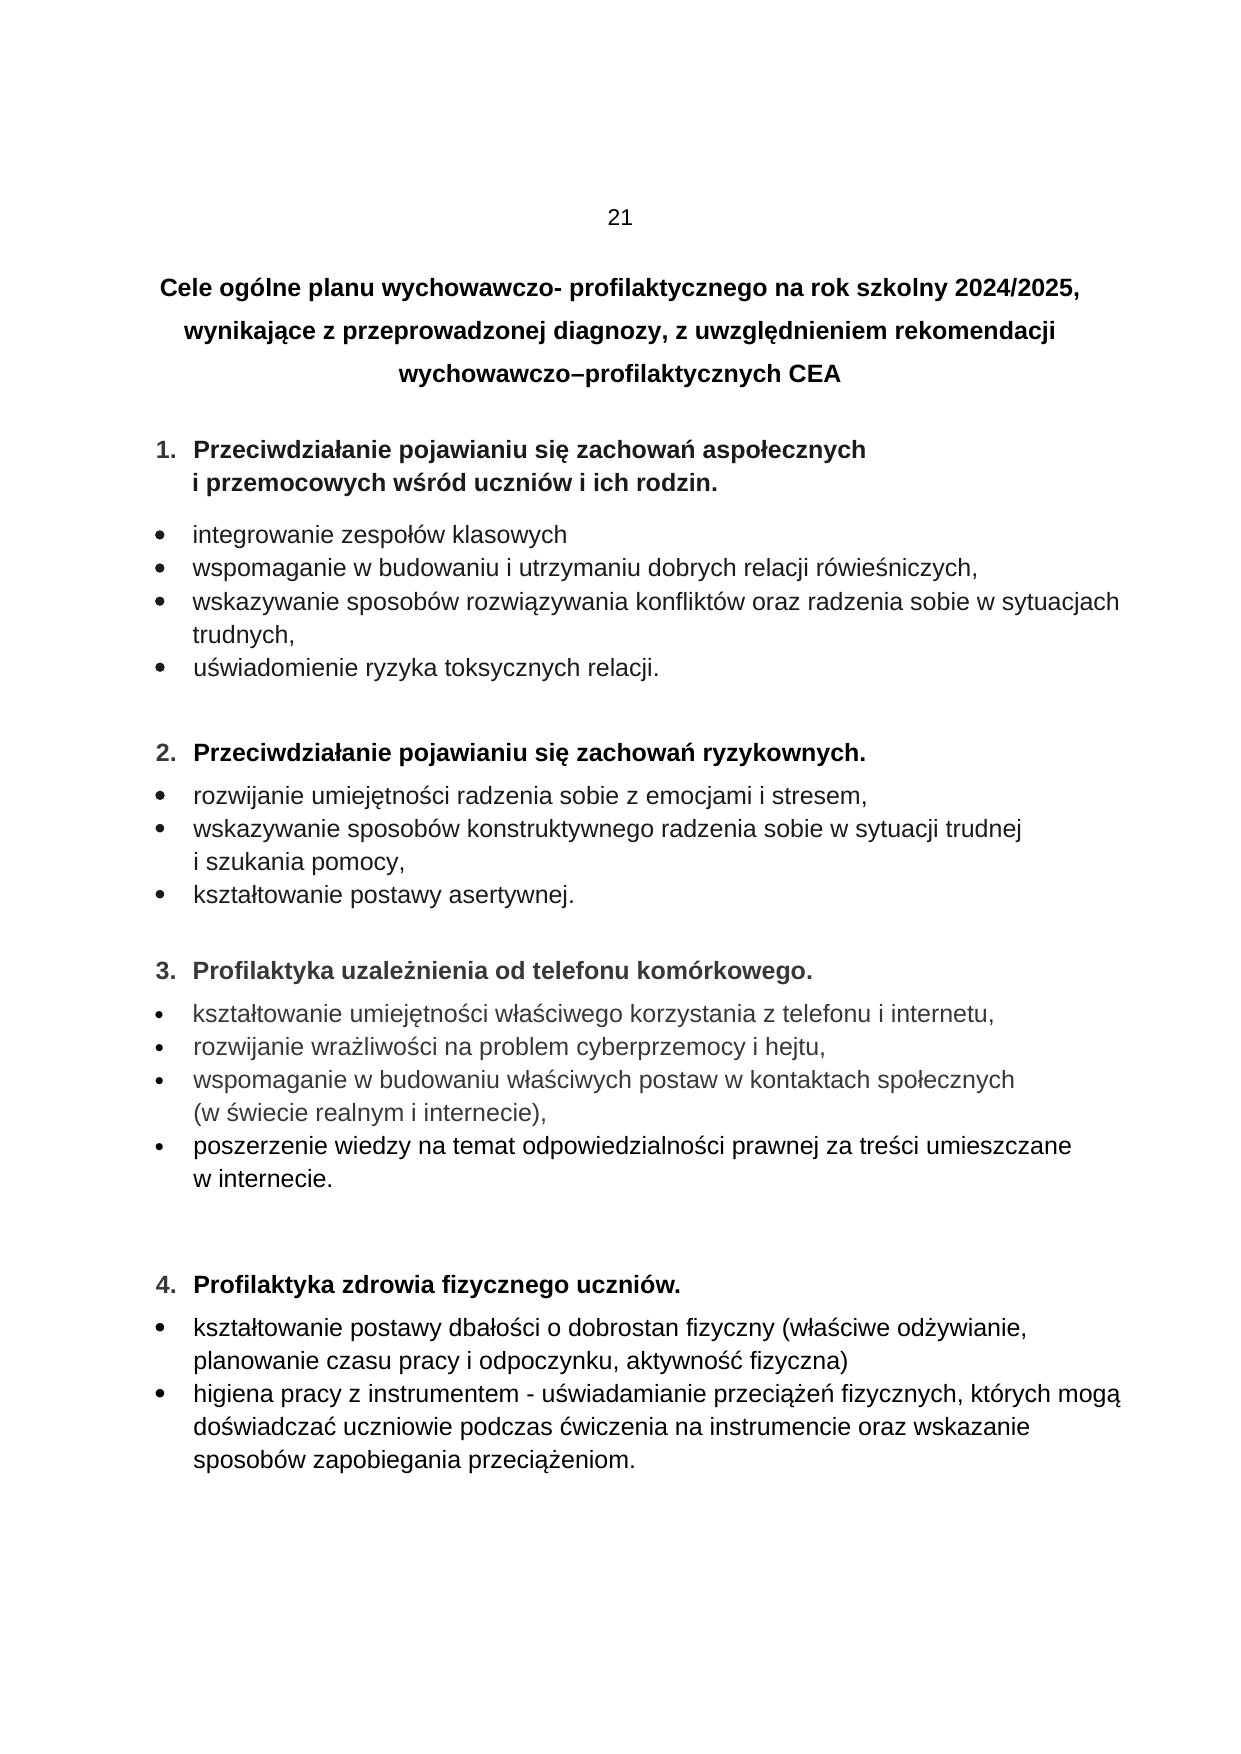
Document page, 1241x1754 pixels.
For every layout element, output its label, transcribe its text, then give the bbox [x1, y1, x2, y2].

list wskazywanie sposobów rozwiązywania konfliktów oraz radzenia sobie w sytuacjach trudnych, [155, 586, 1122, 648]
text i przemocowych wśród uczniów i ich rodzin. [118, 468, 1122, 497]
list higiena pracy z instrumentem - uświadamianie przeciążeń fizycznych, których mogą doświadczać uczniowie podczas ćwiczenia na instrumencie oraz wskazanie sposobów zapobiegania przeciążeniom. [156, 1379, 1122, 1474]
list wspomaganie w budowaniu i utrzymaniu dobrych relacji rówieśniczych, [155, 553, 1122, 582]
list Profilaktyka uzależnienia od telefonu komórkowego. [155, 956, 1122, 985]
text 21 [118, 204, 1122, 231]
list kształtowanie umiejętności właściwego korzystania z telefonu i internetu, [155, 999, 1122, 1028]
list uświadomienie ryzyka toksycznych relacji. [156, 653, 1122, 681]
list wskazywanie sposobów konstruktywnego radzenia sobie w sytuacji trudnej i szukania pomocy, [156, 814, 1122, 876]
list rozwijanie wrażliwości na problem cyberprzemocy i hejtu, [156, 1032, 1122, 1061]
list Profilaktyka zdrowia fizycznego uczniów. [156, 1270, 1122, 1298]
list kształtowanie postawy dbałości o dobrostan fizyczny (właściwe odżywianie, planowanie czasu pracy i odpoczynku, aktywność fizyczna) [156, 1313, 1122, 1375]
text Cele ogólne planu wychowawczo- profilaktycznego na rok szkolny 2024/2025, wynikające z przeprowadzonej diagnozy, z uwzględnieniem rekomendacji wychowawczo–profilaktycznych CEA [118, 273, 1122, 388]
list wspomaganie w budowaniu właściwych postaw w kontaktach społecznych (w świecie realnym i internecie), [156, 1065, 1122, 1127]
list rozwijanie umiejętności radzenia sobie z emocjami i stresem, [156, 781, 1122, 809]
list integrowanie zespołów klasowych [155, 520, 1122, 549]
list Przeciwdziałanie pojawianiu się zachowań aspołecznych [156, 435, 1122, 464]
list kształtowanie postawy asertywnej. [156, 880, 1122, 909]
list Przeciwdziałanie pojawianiu się zachowań ryzykownych. [156, 737, 1122, 766]
list poszerzenie wiedzy na temat odpowiedzialności prawnej za treści umieszczane w internecie. [156, 1131, 1122, 1193]
